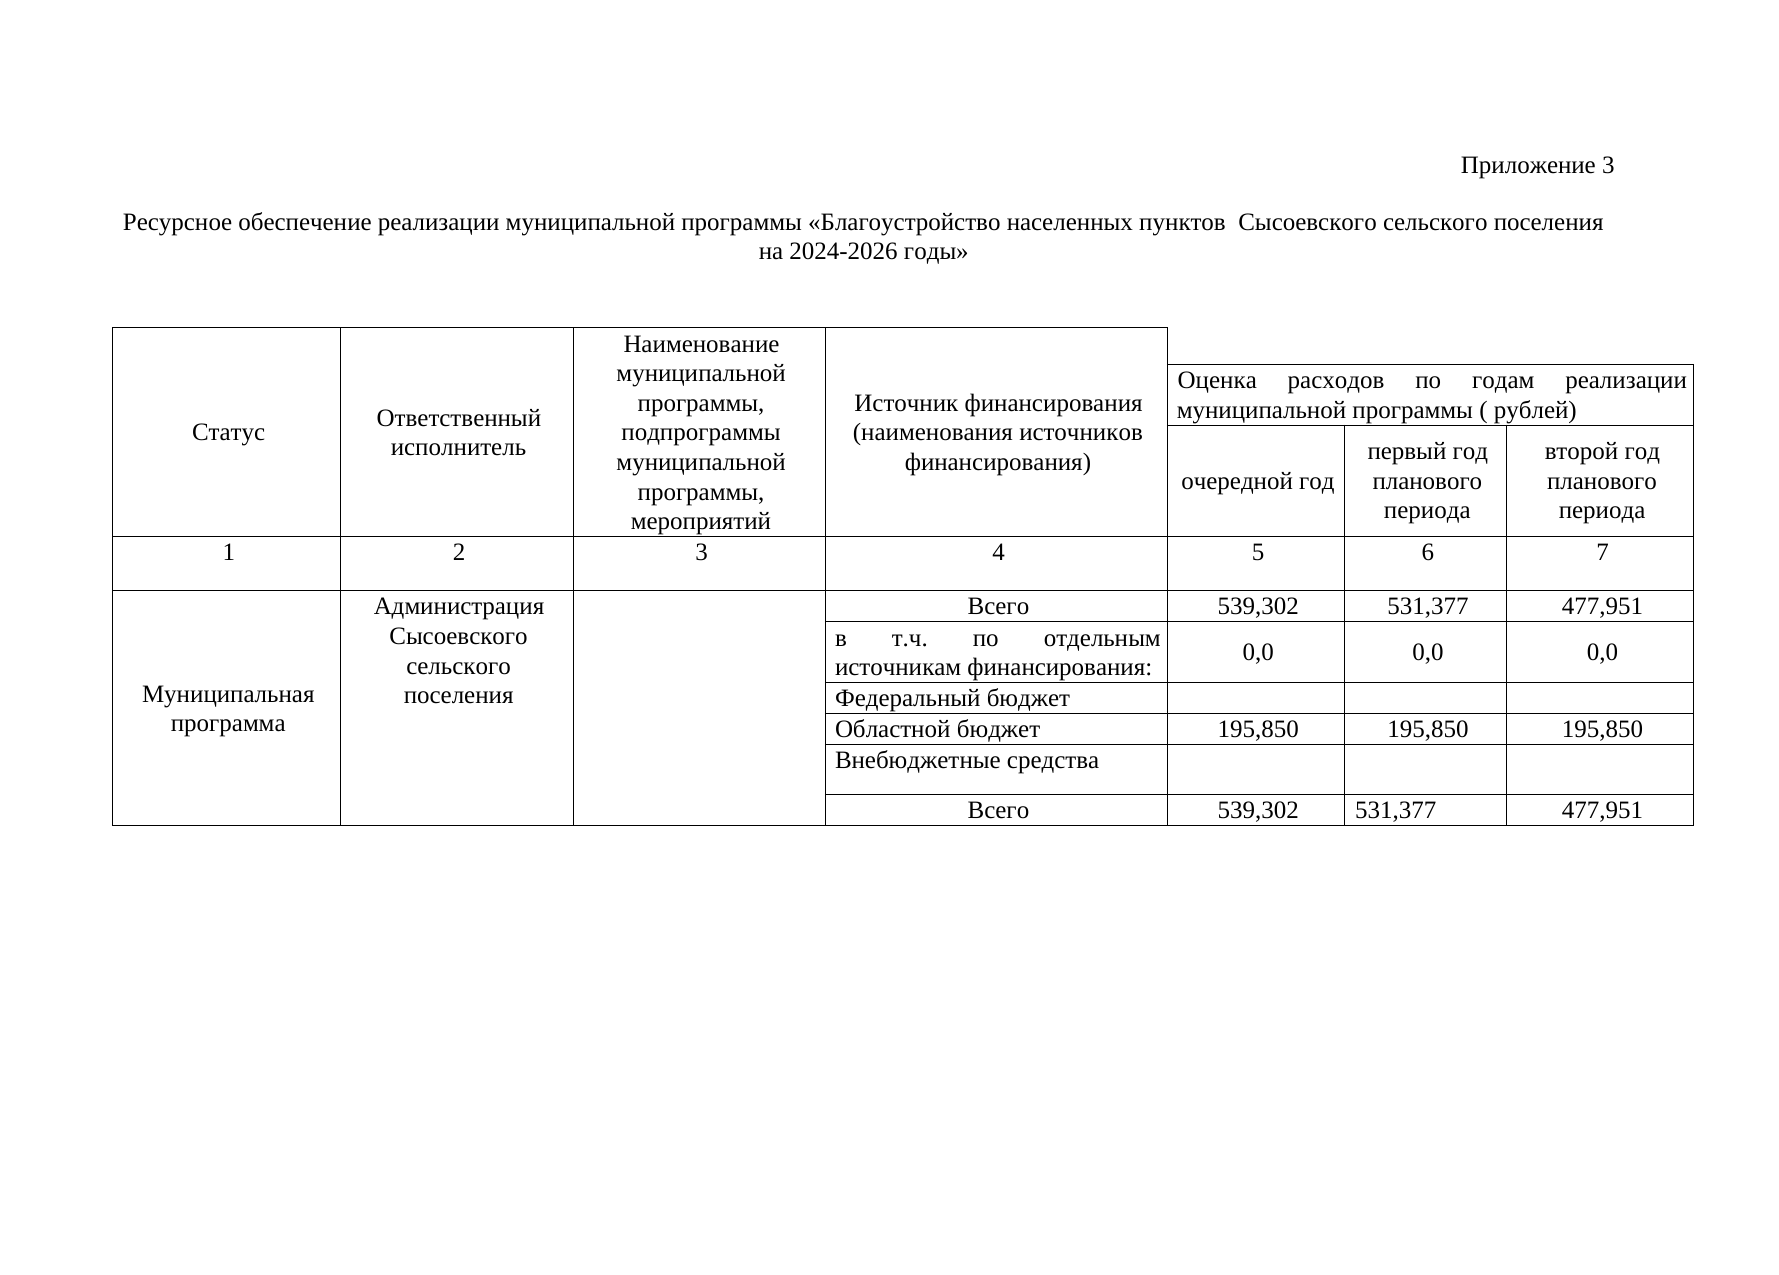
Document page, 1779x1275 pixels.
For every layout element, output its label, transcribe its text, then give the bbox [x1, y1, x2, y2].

table_cell [1345, 745, 1506, 794]
table_cell 3 [574, 537, 825, 590]
table_cell второй год планового периода [1507, 426, 1693, 536]
table_cell [1345, 683, 1506, 713]
table_cell Внебюджетные средства [826, 745, 1167, 794]
table_header Ответственный исполнитель [341, 328, 573, 536]
table_cell 195,850 [1345, 714, 1506, 744]
table_cell [1507, 683, 1693, 713]
table_cell 539,302 [1168, 795, 1344, 825]
text Ресурсное обеспечение реализации муниципальной программы «Благоустройство населенных пунктов Сысоевского сельского поселения на 2024-2026 годы» [112, 207, 1614, 265]
table_cell 6 [1345, 537, 1506, 590]
table_cell 0,0 [1168, 622, 1344, 682]
table_cell очередной год [1168, 426, 1344, 536]
table_cell Оценка расходов по годам реализации муниципальной программы ( рублей) [1168, 365, 1693, 424]
table_cell 4 [826, 537, 1167, 590]
table_cell Федеральный бюджет [826, 683, 1167, 713]
table_cell 195,850 [1507, 714, 1693, 744]
table_cell в т.ч. по отдельным источникам финансирования: [826, 622, 1167, 682]
table_cell 531,377 [1345, 795, 1506, 825]
table_cell 2 [341, 537, 573, 590]
table_cell [574, 591, 825, 825]
table_cell [1507, 745, 1693, 794]
table_cell 477,951 [1507, 591, 1693, 621]
table_cell 539,302 [1168, 591, 1344, 621]
table_cell Областной бюджет [826, 714, 1167, 744]
table_cell Всего [826, 591, 1167, 621]
table_cell 1 [113, 537, 340, 590]
table_cell [1168, 683, 1344, 713]
table_cell Администрация Сысоевского сельского поселения [341, 591, 573, 825]
text Приложение 3 [112, 150, 1614, 179]
table_cell 531,377 [1345, 591, 1506, 621]
table_cell 5 [1168, 537, 1344, 590]
table_cell [1168, 745, 1344, 794]
table_cell 7 [1507, 537, 1693, 590]
table_cell 195,850 [1168, 714, 1344, 744]
table_cell 0,0 [1507, 622, 1693, 682]
table_cell 477,951 [1507, 795, 1693, 825]
table_cell первый год планового периода [1345, 426, 1506, 536]
table_cell Муниципальная программа [113, 591, 340, 825]
table_cell 0,0 [1345, 622, 1506, 682]
table_header Источник финансирования (наименования источников финансирования) [826, 328, 1167, 536]
table_header Наименование муниципальной программы, подпрограммы муниципальной программы, мероприятий [574, 328, 825, 536]
table_cell Всего [826, 795, 1167, 825]
table_header Статус [113, 328, 340, 536]
